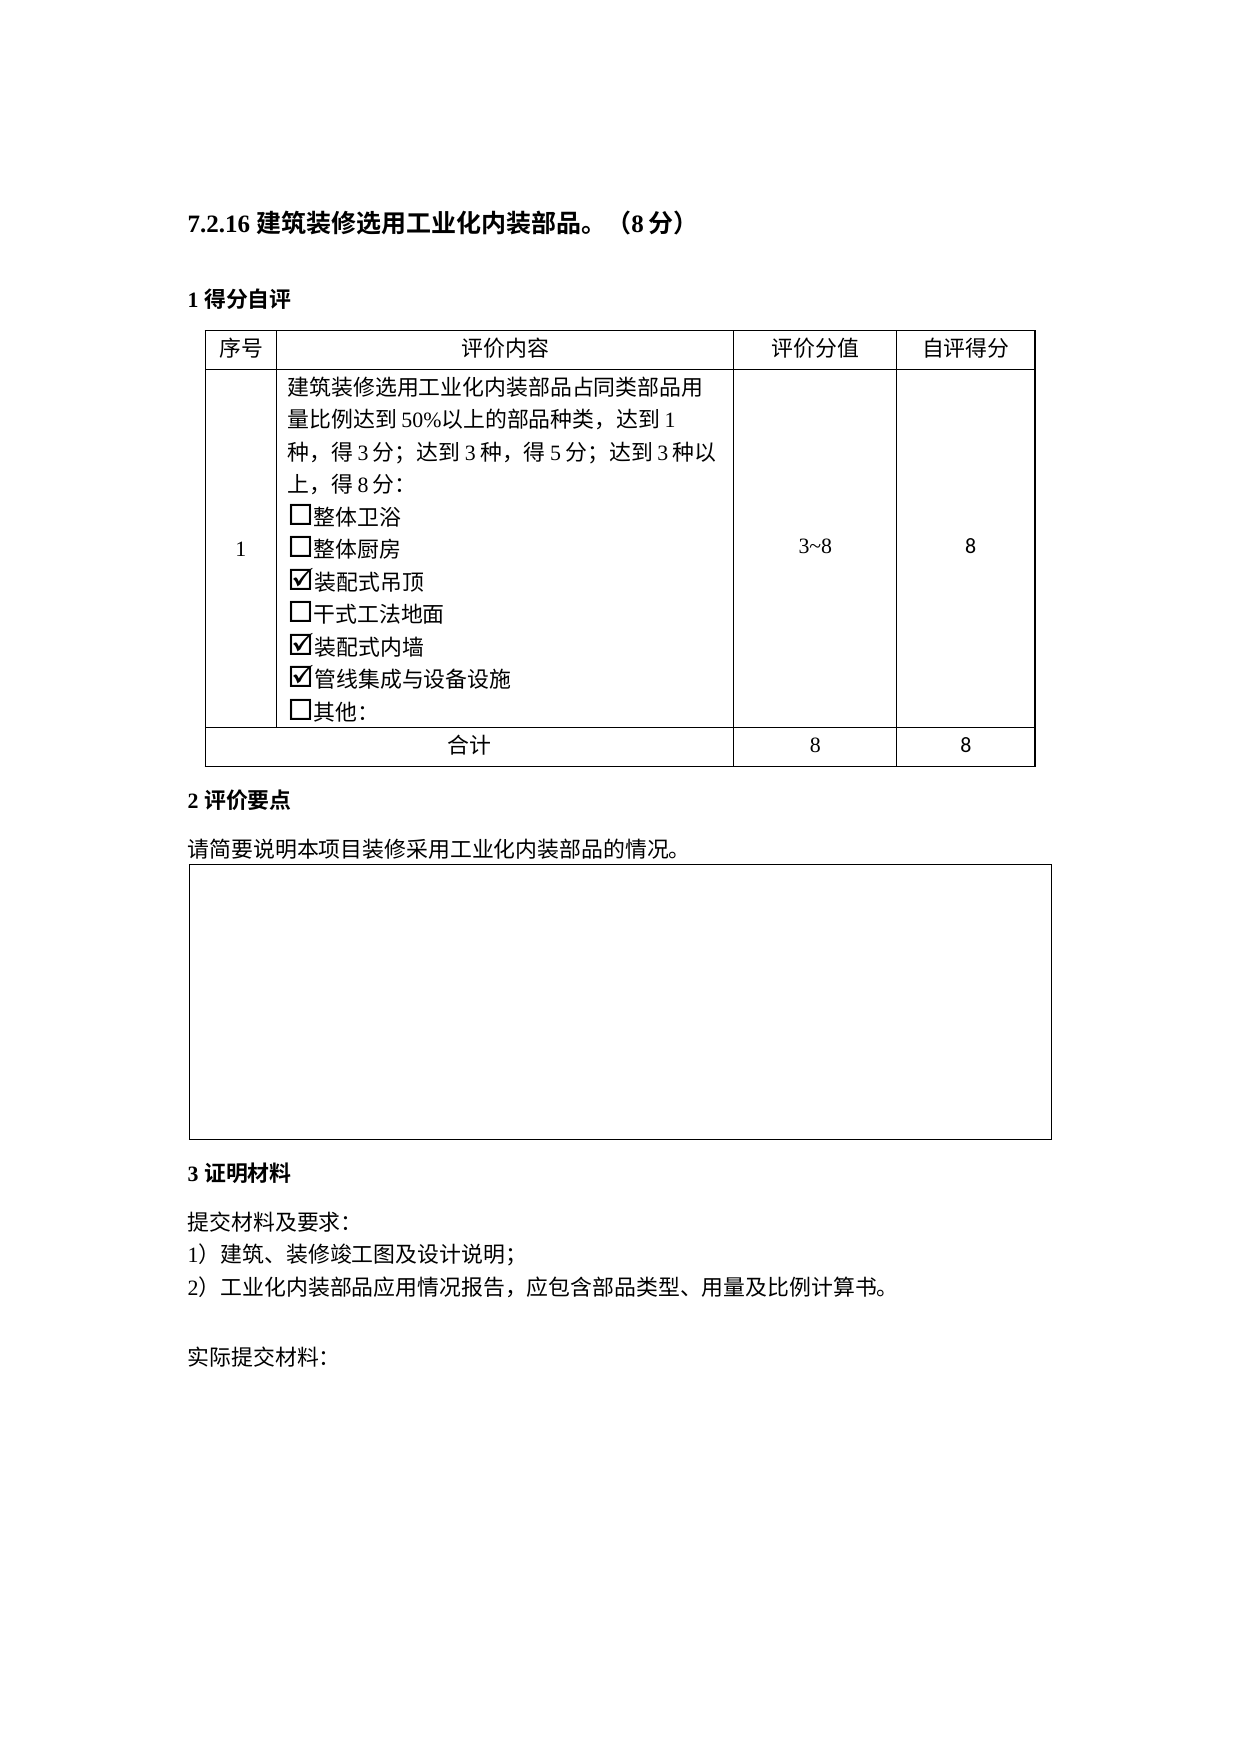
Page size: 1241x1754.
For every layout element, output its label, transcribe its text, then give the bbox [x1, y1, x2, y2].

subtitle 7.2.16 建筑装修选用工业化内装部品。（8分） [187, 189, 1053, 254]
table_cell 1 [206, 370, 276, 727]
table_cell 建筑装修选用工业化内装部品占同类部品用量比例达到50%以上的部品种类，达到1种，得3分；达到3种，得5分；达到3种以上，得8分： 整体卫浴 整体厨房 装配式吊顶 干式工法地面 装配式内墙 管线集成与设备设施 其他： [277, 370, 733, 727]
table_header 序号 [206, 331, 276, 368]
table_header 评价内容 [277, 331, 733, 368]
text 实际提交材料： [187, 1340, 1053, 1372]
text 2）工业化内装部品应用情况报告，应包含部品类型、用量及比例计算书。 [187, 1269, 1053, 1302]
table_cell 3~8 [734, 370, 896, 727]
table_cell 合计 [206, 728, 733, 766]
table_header [190, 865, 1051, 1138]
text 1 得分自评 [187, 281, 1053, 314]
text 请简要说明本项目装修采用工业化内装部品的情况。 [187, 832, 1053, 864]
text 3 证明材料 [187, 1156, 1053, 1188]
table_header 评价分值 [734, 331, 896, 368]
table_header 自评得分 [897, 331, 1034, 368]
text 提交材料及要求： [187, 1204, 1053, 1237]
text 1）建筑、装修竣工图及设计说明； [187, 1237, 1053, 1269]
text 2 评价要点 [187, 783, 1053, 815]
table_cell 8 [734, 728, 896, 766]
